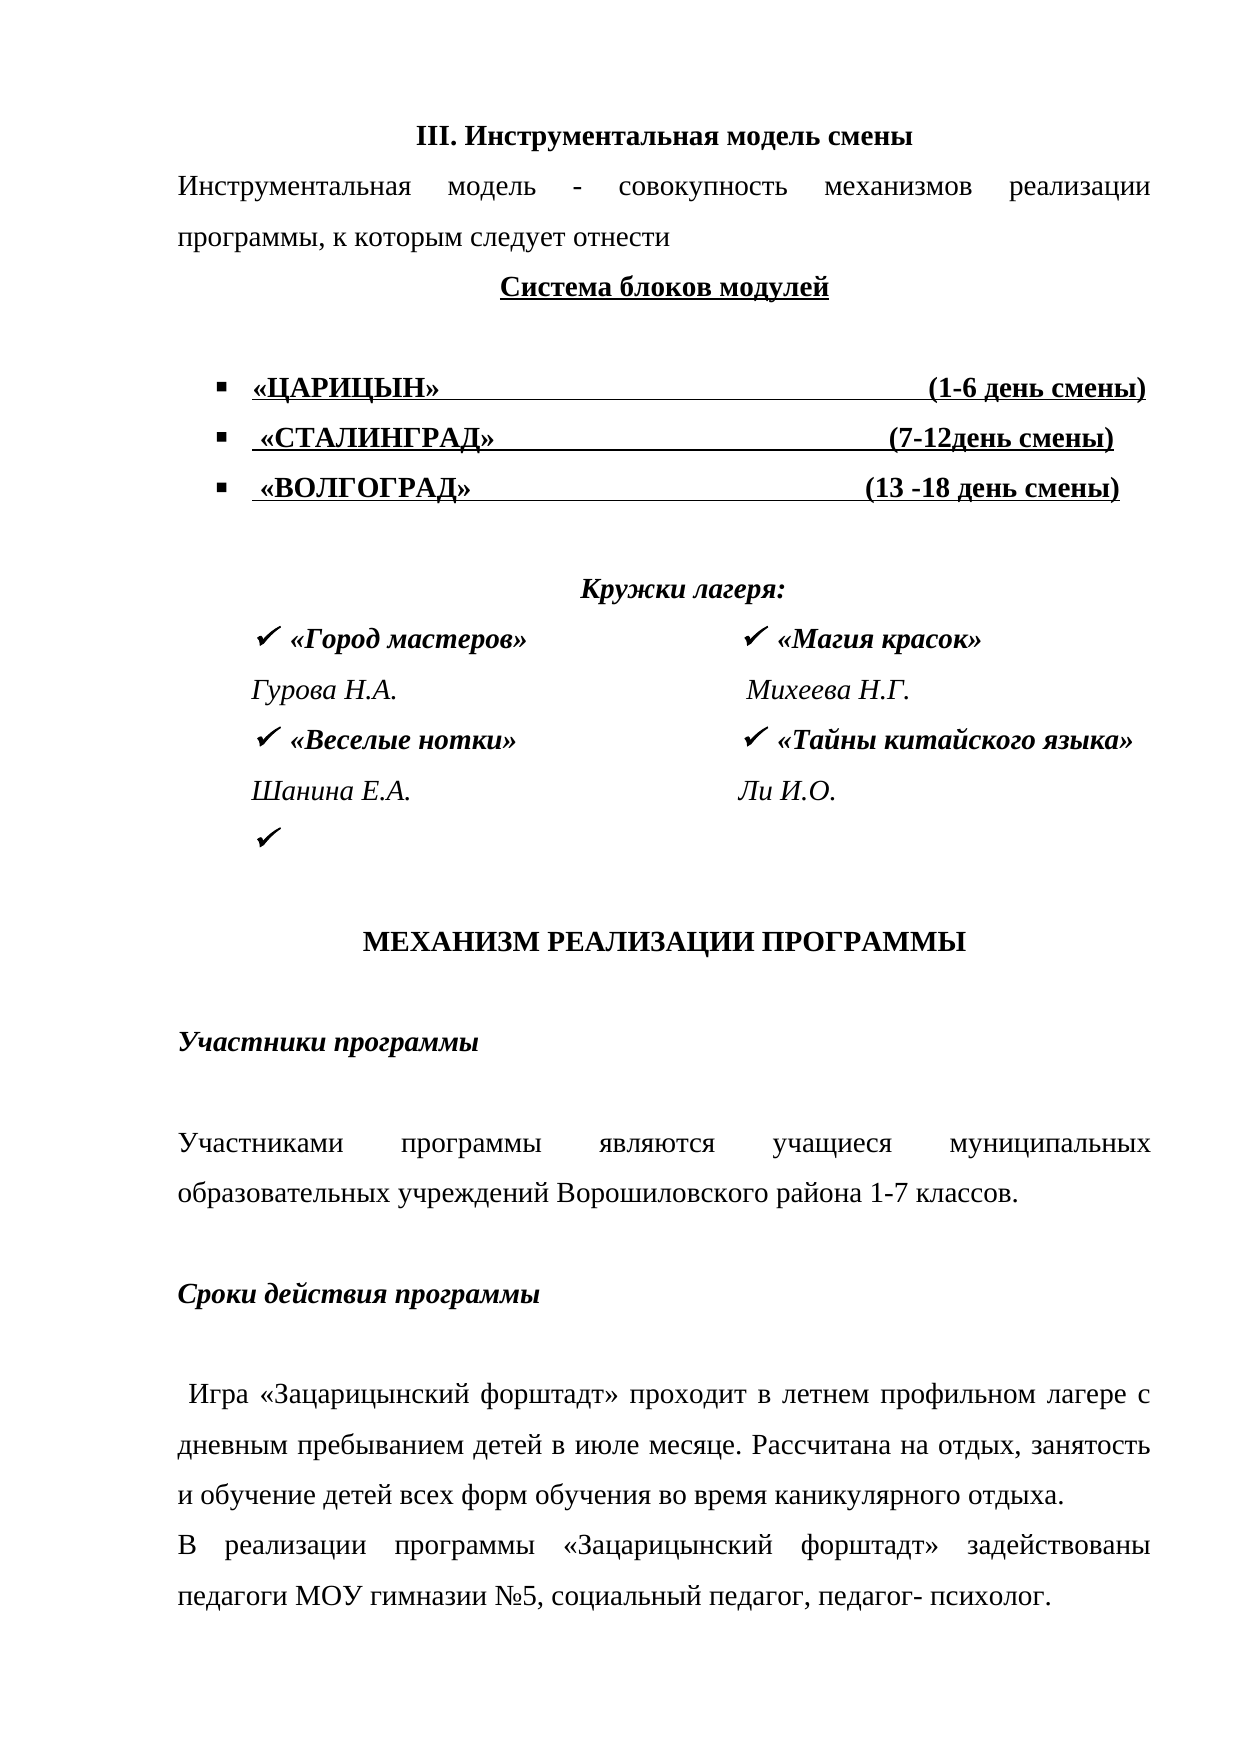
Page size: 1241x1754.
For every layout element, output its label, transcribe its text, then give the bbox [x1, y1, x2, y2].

list «Тайны китайского языка» [739, 722, 1152, 756]
text Система блоков модулей [177, 269, 1152, 303]
text Михеева Н.Г. [746, 672, 1152, 706]
text МЕХАНИЗМ РЕАЛИЗАЦИИ ПРОГРАММЫ [177, 924, 1152, 957]
list «ВОЛГОГРАД» (13 -18 день смены) [215, 471, 1152, 504]
list «Город мастеров» [252, 622, 664, 655]
text III. Инструментальная модель смены [177, 118, 1152, 152]
text Ли И.О. [738, 773, 1152, 806]
text Гурова Н.А. [251, 672, 664, 706]
text Участниками программы являются учащиеся муниципальных образовательных учреждений Ворошиловского района 1-7 классов. [177, 1125, 1152, 1209]
list «СТАЛИНГРАД» (7-12день смены) [215, 420, 1152, 454]
text Участники программы [177, 1024, 1152, 1058]
text Сроки действия программы [177, 1276, 1152, 1309]
text Игра «Зацарицынский форштадт» проходит в летнем профильном лагере с дневным пребыванием детей в июле месяце. Рассчитана на отдых, занятость и обучение детей всех форм обучения во время каникулярного отдыха. [177, 1377, 1152, 1511]
text Кружки лагеря: [215, 571, 1152, 605]
list «ЦАРИЦЫН» (1-6 день смены) [215, 370, 1152, 403]
list «Веселые нотки» [252, 722, 664, 756]
text Шанина Е.А. [251, 773, 664, 806]
text В реализации программы «Зацарицынский форштадт» задействованы педагоги МОУ гимназии №5, социальный педагог, педагог- психолог. [177, 1527, 1152, 1611]
text Инструментальная модель - совокупность механизмов реализации программы, к которым следует отнести [177, 168, 1152, 252]
list «Магия красок» [739, 622, 1152, 655]
